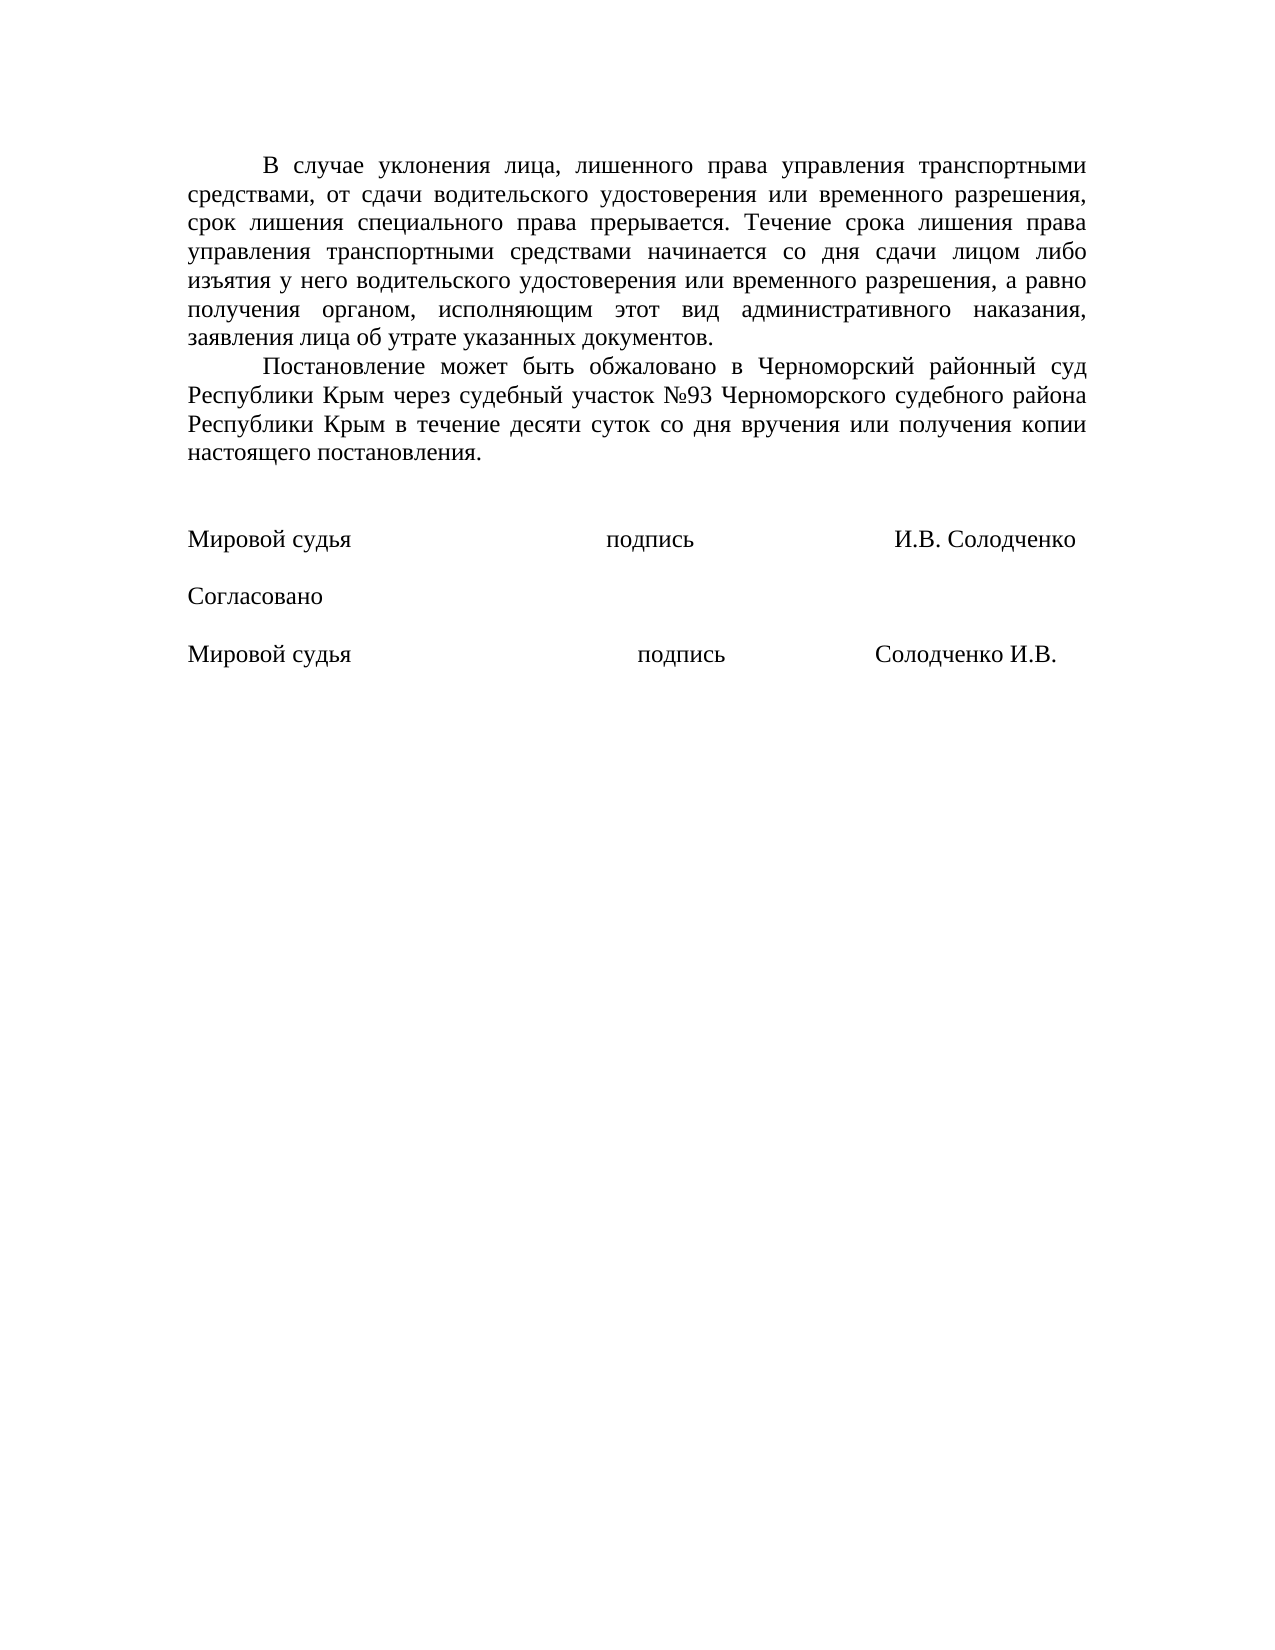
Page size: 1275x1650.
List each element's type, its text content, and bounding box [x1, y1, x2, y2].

text Согласовано [187, 581, 1087, 610]
text Постановление может быть обжаловано в Черноморский районный суд Республики Крым через судебный участок №93 Черноморского судебного района Республики Крым в течение десяти суток со дня вручения или получения копии настоящего постановления. [187, 351, 1087, 466]
text Мировой судья подпись И.В. Солодченко [187, 524, 1087, 552]
text В случае уклонения лица, лишенного права управления транспортными средствами, от сдачи водительского удостоверения или временного разрешения, срок лишения специального права прерывается. Течение срока лишения права управления транспортными средствами начинается со дня сдачи лицом либо изъятия у него водительского удостоверения или временного разрешения, а равно получения органом, исполняющим этот вид административного наказания, заявления лица об утрате указанных документов. [187, 150, 1087, 351]
text Мировой судья подпись Солодченко И.В. [187, 639, 1087, 667]
